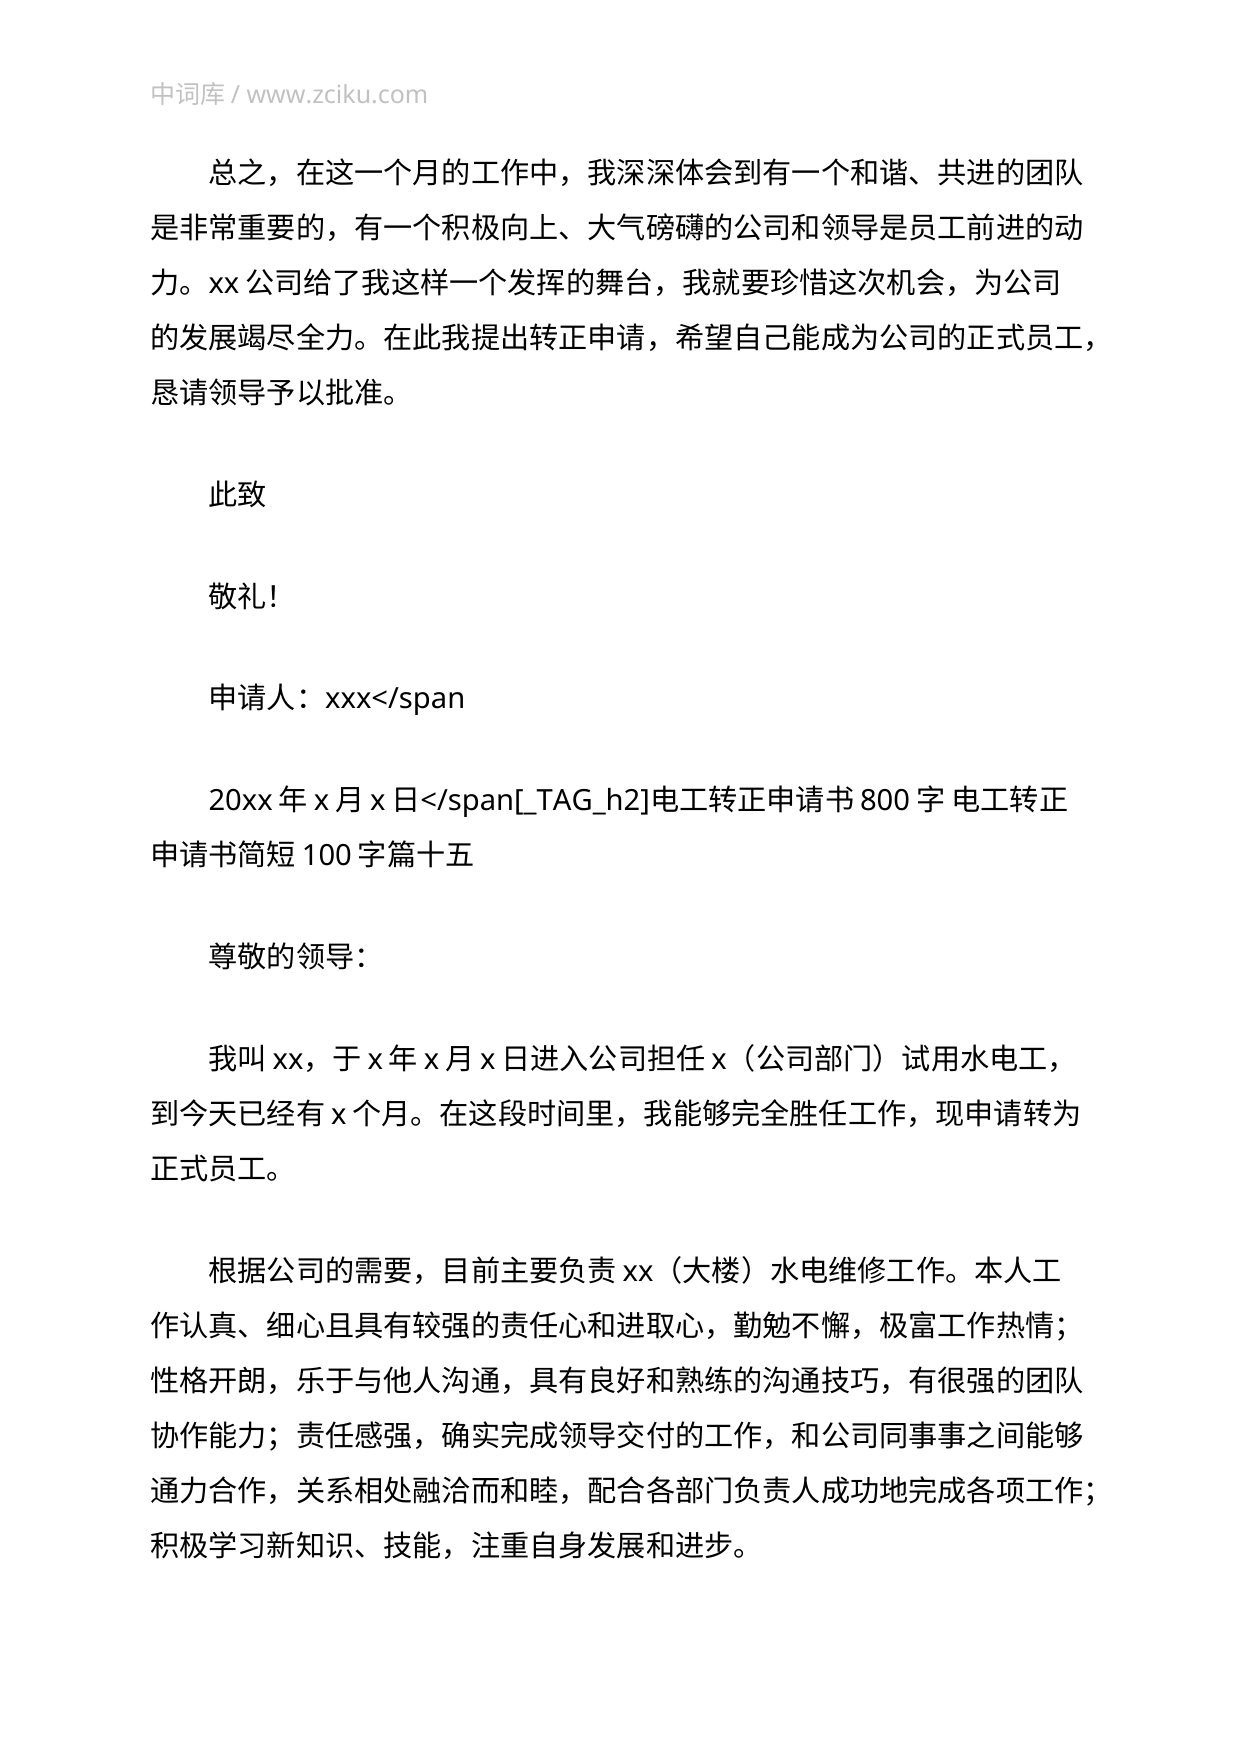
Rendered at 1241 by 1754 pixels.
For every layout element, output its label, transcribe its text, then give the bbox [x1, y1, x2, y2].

text 总之，在这一个月的工作中，我深深体会到有一个和谐、共进的团队是非常重要的，有一个积极向上、大气磅礴的公司和领导是员工前进的动力。xx公司给了我这样一个发挥的舞台，我就要珍惜这次机会，为公司的发展竭尽全力。在此我提出转正申请，希望自己能成为公司的正式员工，恳请领导予以批准。 [150, 150, 1090, 412]
text 敬礼！ [150, 573, 1090, 616]
text 根据公司的需要，目前主要负责xx（大楼）水电维修工作。本人工作认真、细心且具有较强的责任心和进取心，勤勉不懈，极富工作热情；性格开朗，乐于与他人沟通，具有良好和熟练的沟通技巧，有很强的团队协作能力；责任感强，确实完成领导交付的工作，和公司同事事之间能够通力合作，关系相处融洽而和睦，配合各部门负责人成功地完成各项工作；积极学习新知识、技能，注重自身发展和进步。 [150, 1247, 1090, 1564]
text 20xx年x月x日</span[_TAG_h2]电工转正申请书800字 电工转正申请书简短100字篇十五 [150, 777, 1090, 874]
text 此致 [150, 471, 1090, 514]
text 我叫xx，于x年x月x日进入公司担任x（公司部门）试用水电工，到今天已经有x个月。在这段时间里，我能够完全胜任工作，现申请转为正式员工。 [150, 1036, 1090, 1188]
text 申请人：xxx</span [150, 675, 1090, 717]
text 尊敬的领导： [150, 934, 1090, 976]
